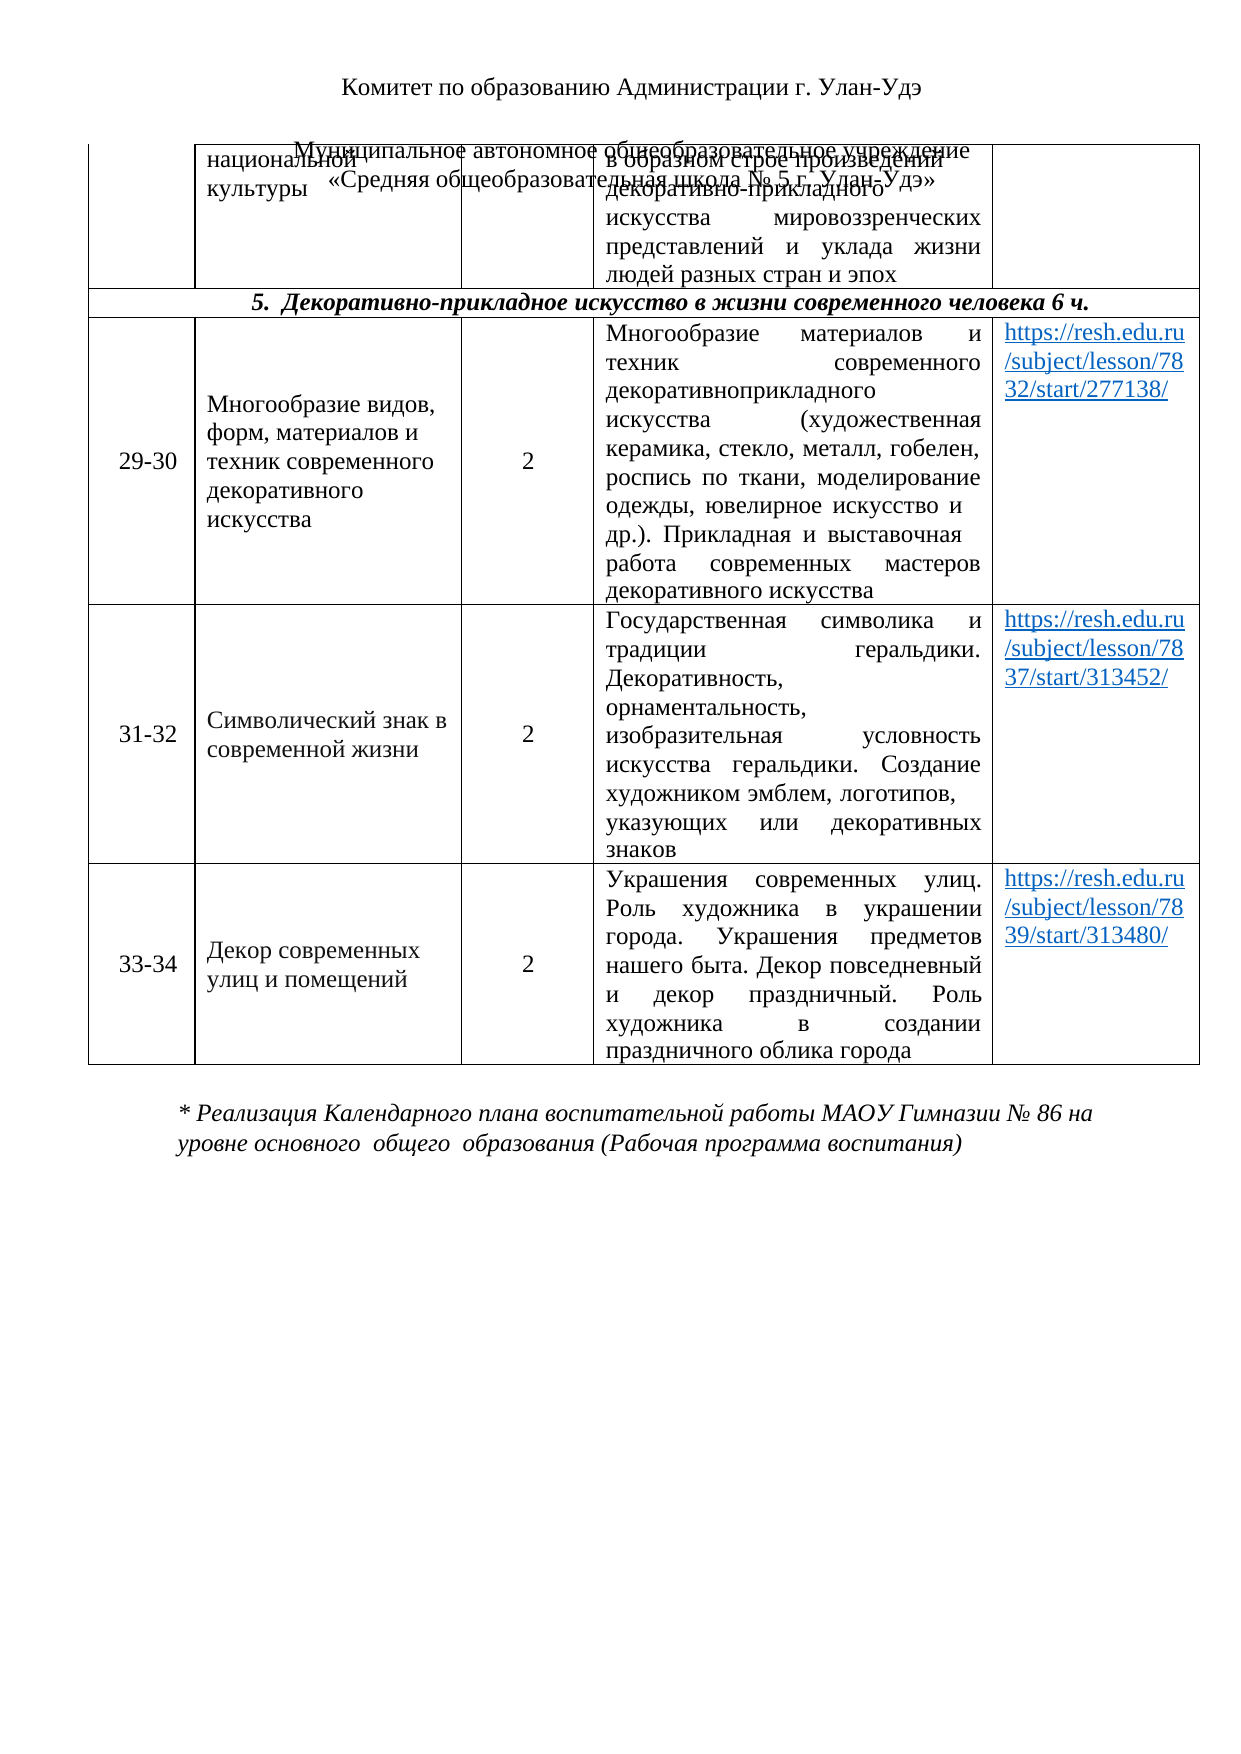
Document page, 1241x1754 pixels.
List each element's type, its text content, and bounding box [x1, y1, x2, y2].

table_cell 2 [462, 318, 593, 604]
table_cell 2 [462, 864, 593, 1064]
table_cell Многообразие материалов и техник современного декоративноприкладного искусства (художественная керамика, стекло, металл, гобелен, роспись по ткани, моделирование одежды, ювелирное искусство и др.). Прикладная и выставочная работа современных мастеров декоративного искусства [594, 318, 992, 604]
text * Реализация Календарного плана воспитательной работы МАОУ Гимназии № 86 на уровне основного общего образования (Рабочая программа воспитания) [177, 1098, 1123, 1157]
table_cell https://resh.edu.ru /subject/lesson/78 32/start/277138/ [993, 318, 1199, 604]
table_cell Многообразие видов, форм, материалов и техник современного декоративного искусства [196, 318, 461, 604]
table_cell Государственная символика и традиции геральдики. Декоративность, орнаментальность, изобразительная условность искусства геральдики. Создание художником эмблем, логотипов, указующих или декоративных знаков [594, 605, 992, 863]
table_cell Символический знак в современной жизни [196, 605, 461, 863]
table_cell 33-34 [89, 864, 194, 1064]
table_cell Декор современных улиц и помещений [196, 864, 461, 1064]
table_cell 31-32 [89, 605, 194, 863]
table_cell 5. Декоративно-прикладное искусство в жизни современного человека 6 ч. [89, 289, 1199, 317]
table_header [462, 145, 593, 288]
table_cell https://resh.edu.ru /subject/lesson/78 39/start/313480/ [993, 864, 1199, 1064]
table_cell Украшения современных улиц. Роль художника в украшении города. Украшения предметов нашего быта. Декор повседневный и декор праздничный. Роль художника в создании праздничного облика города [594, 864, 992, 1064]
table_cell https://resh.edu.ru /subject/lesson/78 37/start/313452/ [993, 605, 1199, 863]
table_header национальной культуры [196, 145, 461, 288]
table_cell 29-30 [89, 318, 194, 604]
table_header в образном строе произведений декоративно-прикладного искусства мировоззренческих представлений и уклада жизни людей разных стран и эпох [594, 145, 992, 288]
table_header [993, 145, 1199, 288]
table_cell 2 [462, 605, 593, 863]
table_header [89, 144, 194, 288]
